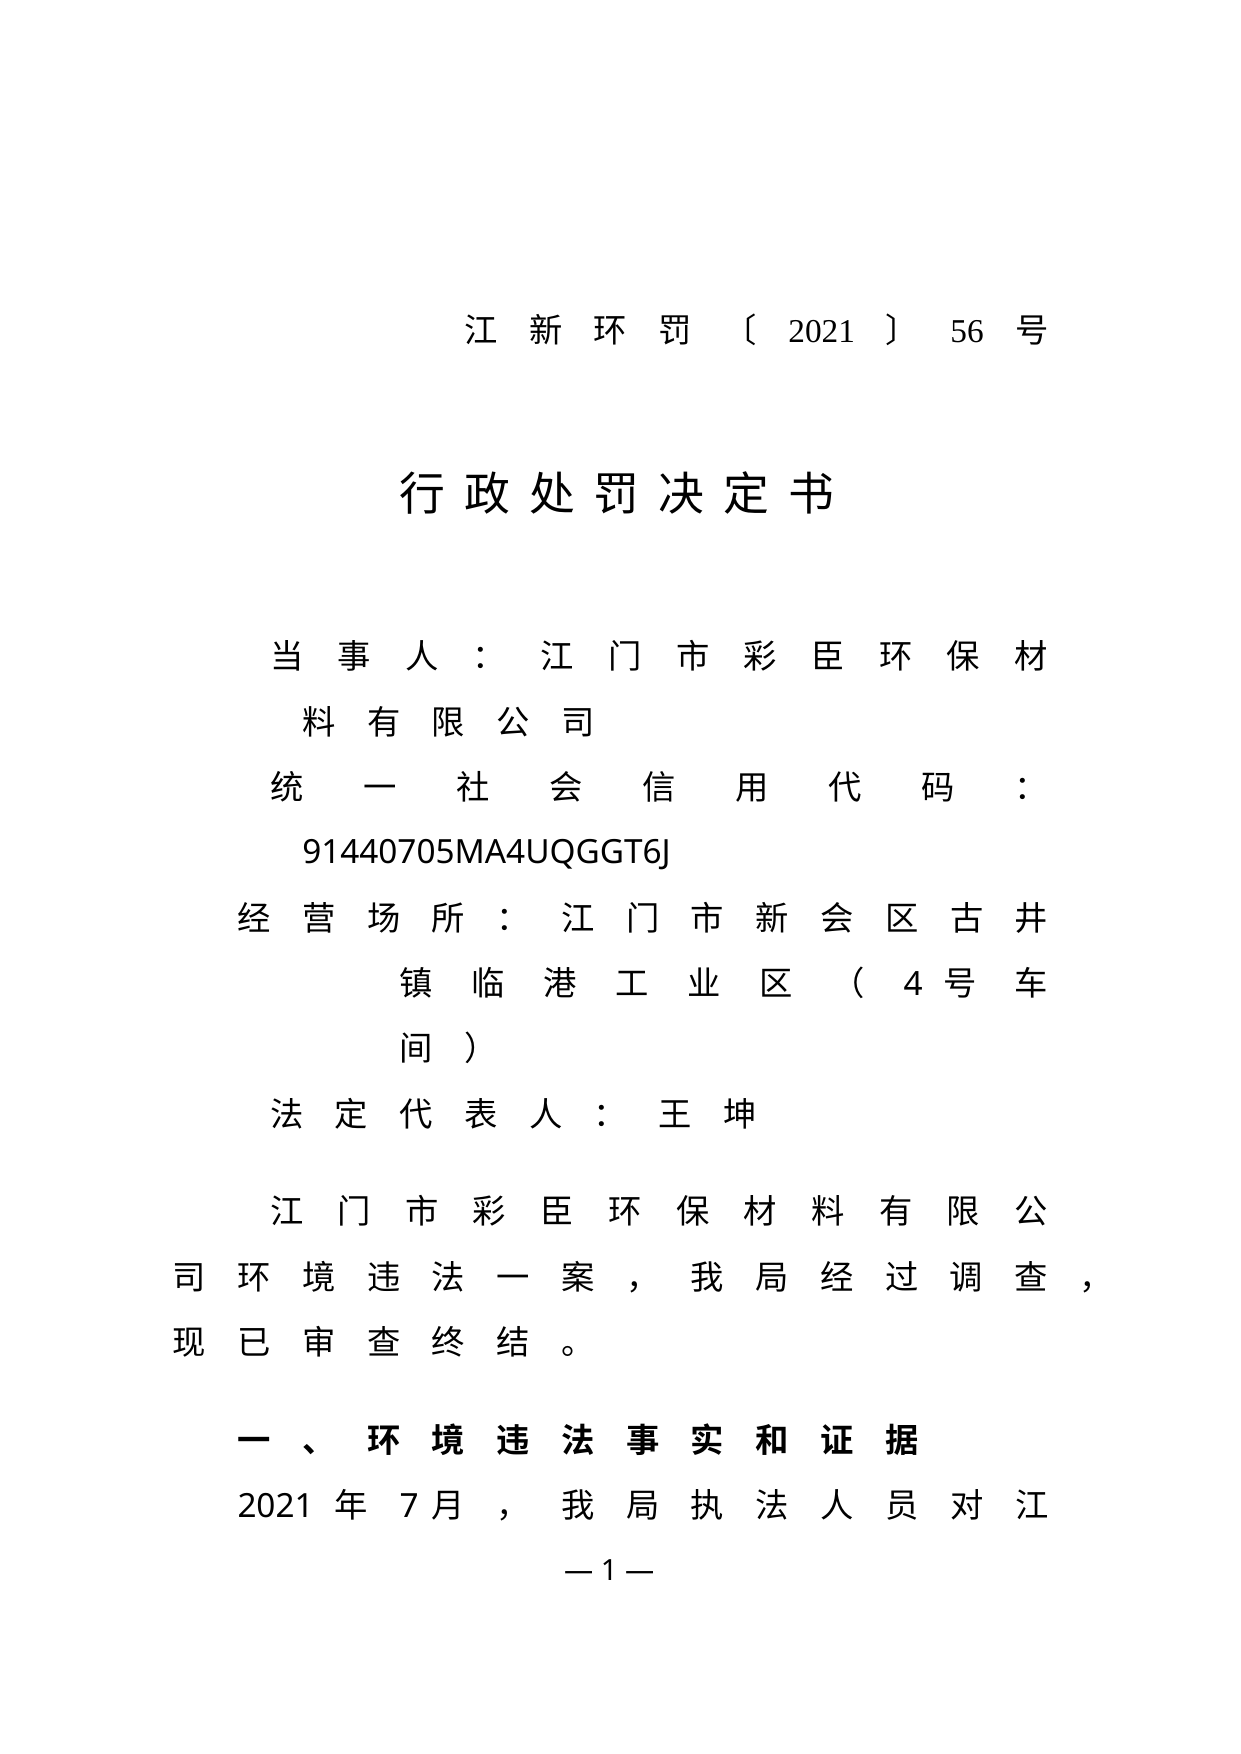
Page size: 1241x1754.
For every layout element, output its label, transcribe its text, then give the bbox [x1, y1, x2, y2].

text 统一社会信用代码：91440705MA4UQGGT6J [237, 752, 1079, 883]
text 当事人：江门市彩臣环保材料有限公司 [237, 622, 1079, 752]
text 经营场所：江门市新会区古井镇临港工业区（4号车间） [234, 883, 1079, 1079]
text 江门市彩臣环保材料有限公司环境违法一案，我局经过调查，现已审查终结。 [172, 1177, 1079, 1373]
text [172, 1471, 1079, 1536]
text 行政处罚决定书 [172, 426, 1079, 556]
text 法定代表人：王坤 [172, 1079, 1079, 1144]
text 一、环境违法事实和证据 [172, 1405, 1079, 1471]
text 江新环罚〔2021〕56号 [172, 295, 1079, 360]
